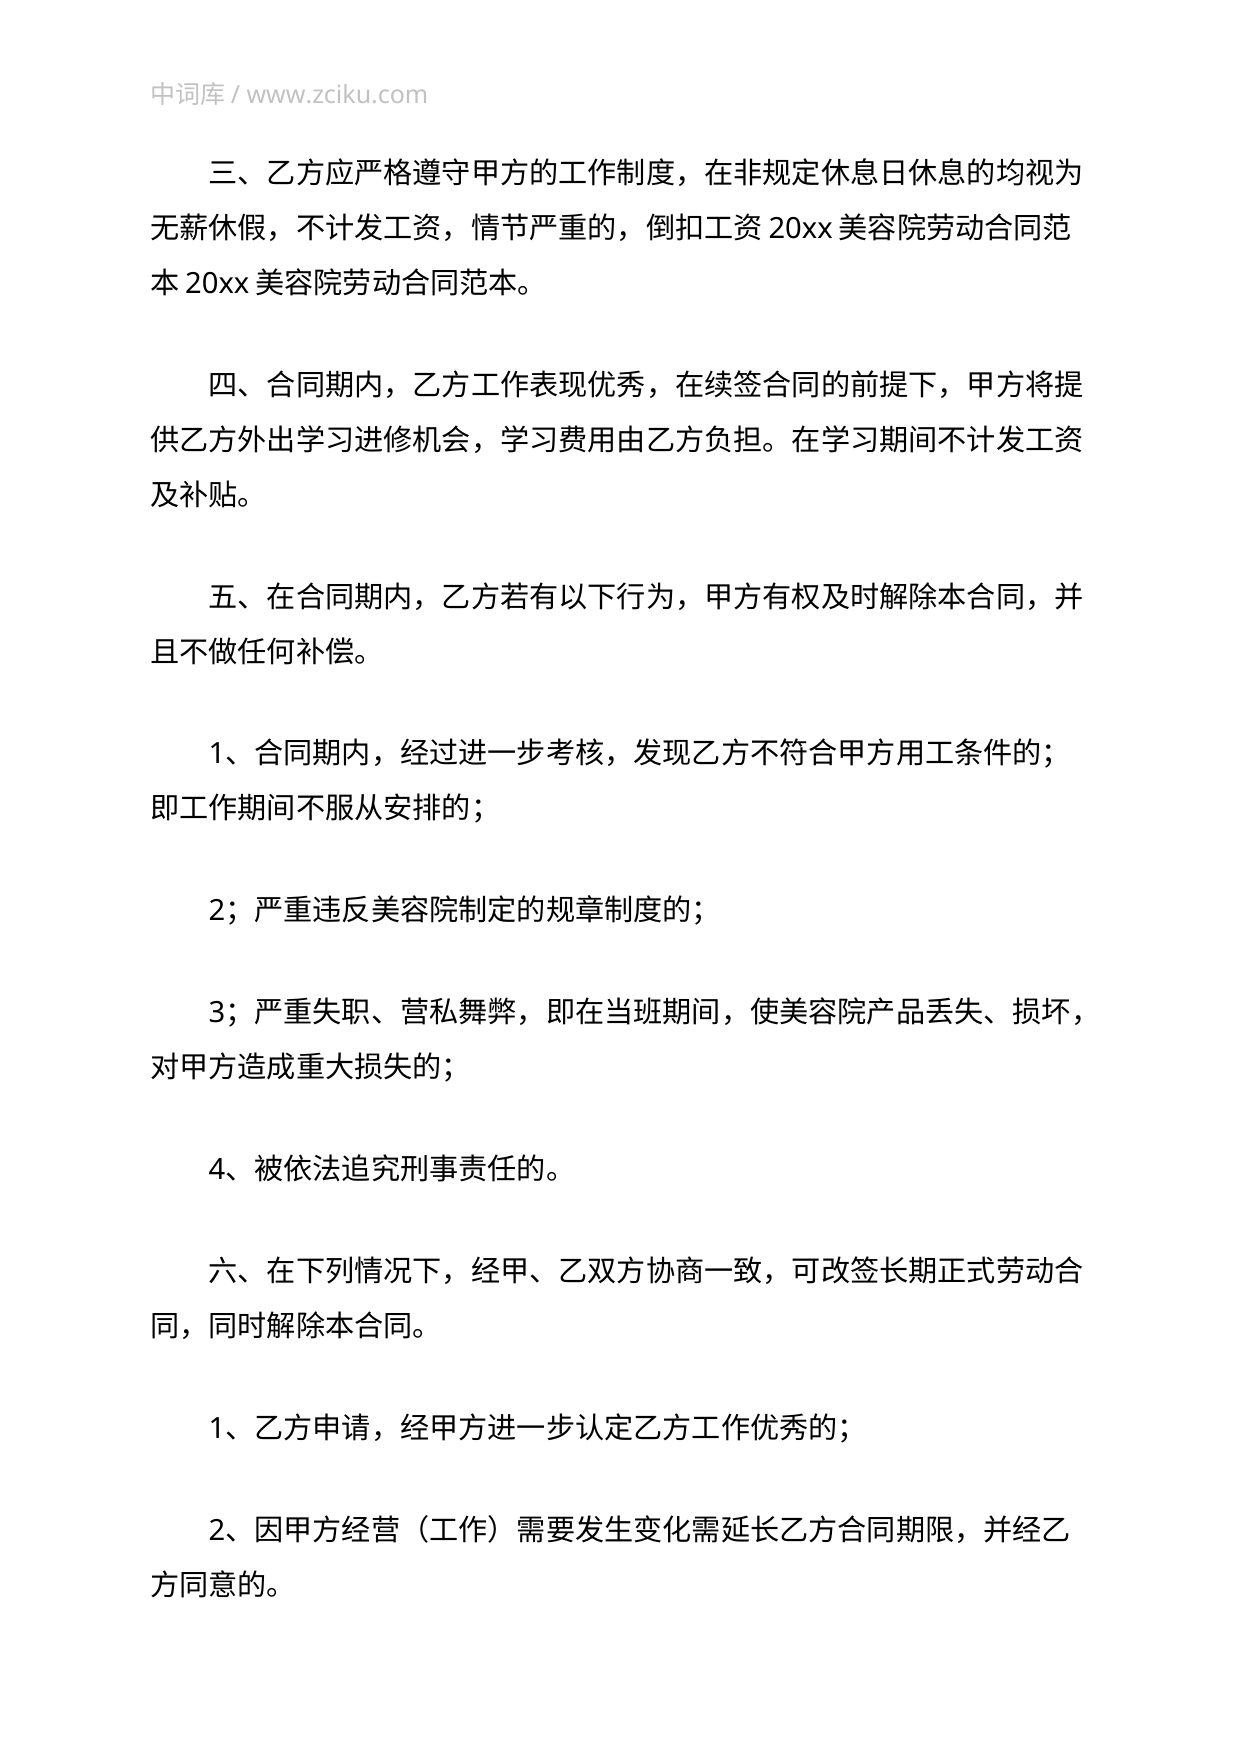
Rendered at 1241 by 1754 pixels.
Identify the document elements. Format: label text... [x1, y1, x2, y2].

text 2、因甲方经营（工作）需要发生变化需延长乙方合同期限，并经乙方同意的。 [150, 1506, 1090, 1603]
text 四、合同期内，乙方工作表现优秀，在续签合同的前提下，甲方将提供乙方外出学习进修机会，学习费用由乙方负担。在学习期间不计发工资及补贴。 [150, 362, 1090, 514]
text 3；严重失职、营私舞弊，即在当班期间，使美容院产品丢失、损坏，对甲方造成重大损失的； [150, 989, 1090, 1086]
text 4、被依法追究刑事责任的。 [150, 1146, 1090, 1188]
text 2；严重违反美容院制定的规章制度的； [150, 887, 1090, 929]
text 1、合同期内，经过进一步考核，发现乙方不符合甲方用工条件的；即工作期间不服从安排的； [150, 730, 1090, 827]
text 六、在下列情况下，经甲、乙双方协商一致，可改签长期正式劳动合同，同时解除本合同。 [150, 1248, 1090, 1345]
text 三、乙方应严格遵守甲方的工作制度，在非规定休息日休息的均视为无薪休假，不计发工资，情节严重的，倒扣工资20xx美容院劳动合同范本20xx美容院劳动合同范本。 [150, 150, 1090, 302]
text 五、在合同期内，乙方若有以下行为，甲方有权及时解除本合同，并且不做任何补偿。 [150, 573, 1090, 671]
text 1、乙方申请，经甲方进一步认定乙方工作优秀的； [150, 1404, 1090, 1447]
